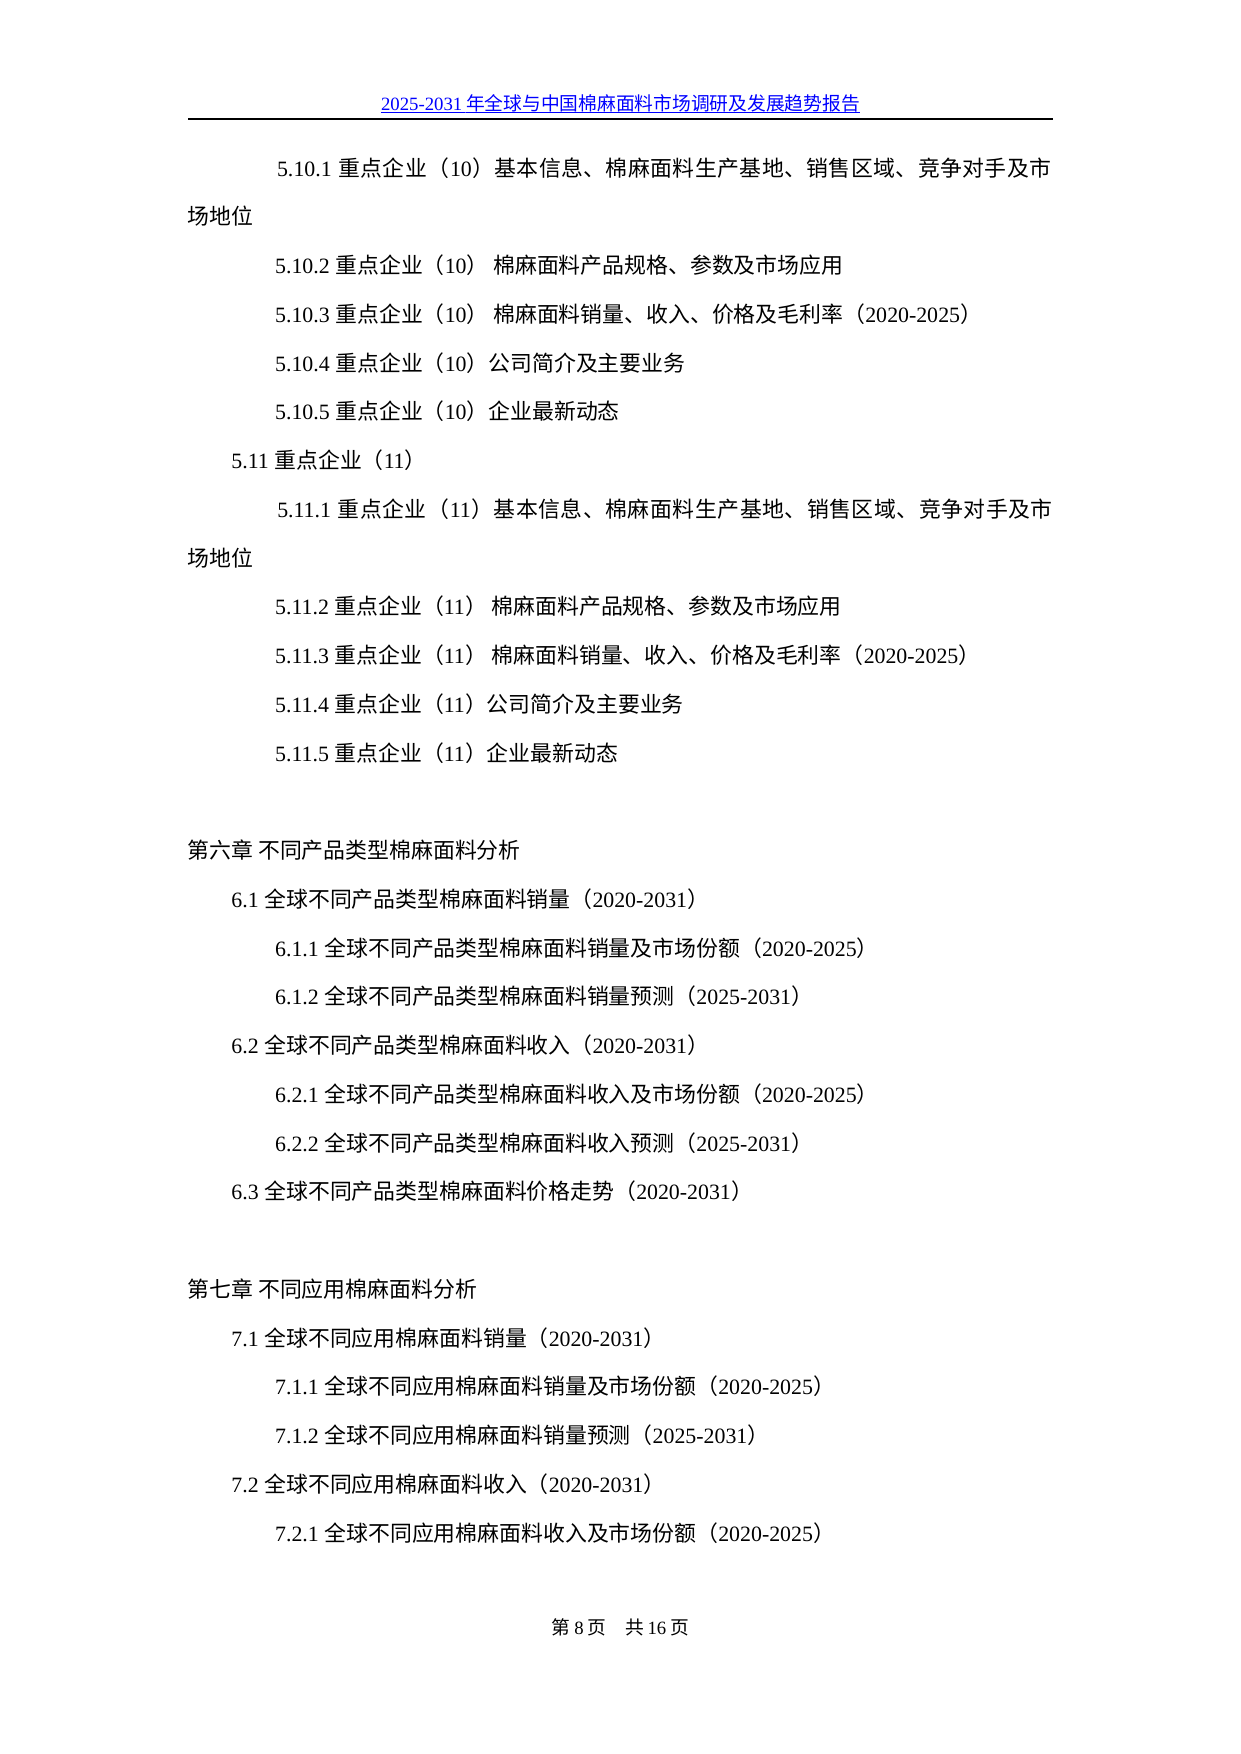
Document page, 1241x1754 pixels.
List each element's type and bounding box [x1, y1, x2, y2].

text [187, 150, 1053, 1548]
